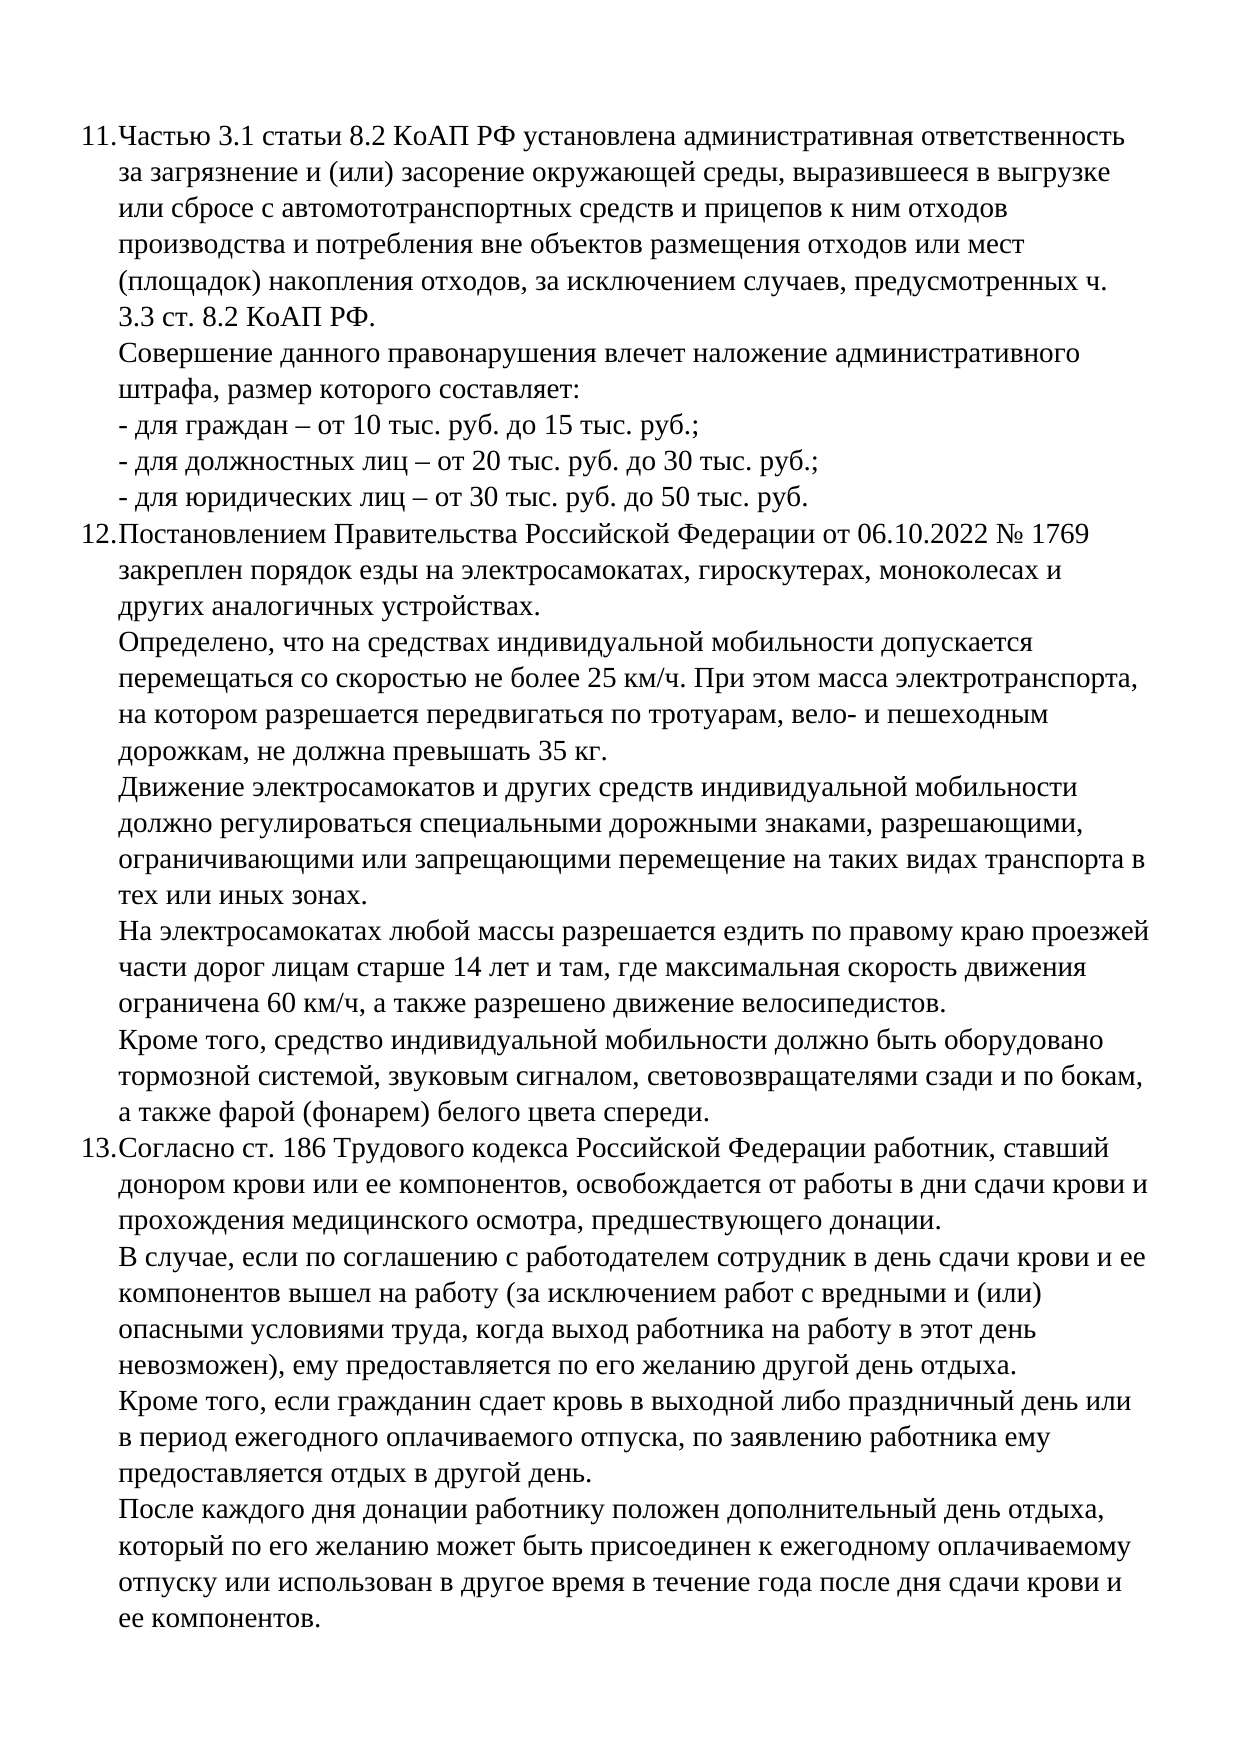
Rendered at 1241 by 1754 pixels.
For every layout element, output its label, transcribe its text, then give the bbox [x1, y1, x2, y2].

list - для должностных лиц – от 20 тыс. руб. до 30 тыс. руб.; [118, 443, 1152, 477]
list Движение электросамокатов и других средств индивидуальной мобильности должно регулироваться специальными дорожными знаками, разрешающими, ограничивающими или запрещающими перемещение на таких видах транспорта в тех или иных зонах. [118, 769, 1152, 911]
list - для юридических лиц – от 30 тыс. руб. до 50 тыс. руб. [118, 479, 1152, 513]
list Совершение данного правонарушения влечет наложение административного штрафа, размер которого составляет: [118, 335, 1152, 405]
list После каждого дня донации работнику положен дополнительный день отдыха, который по его желанию может быть присоединен к ежегодному оплачиваемому отпуску или использован в другое время в течение года после дня сдачи крови и ее компонентов. [118, 1492, 1152, 1634]
list Частью 3.1 статьи 8.2 КоАП РФ установлена административная ответственность за загрязнение и (или) засорение окружающей среды, выразившееся в выгрузке или сбросе с автомототранспортных средств и прицепов к ним отходов производства и потребления вне объектов размещения отходов или мест (площадок) накопления отходов, за исключением случаев, предусмотренных ч. 3.3 ст. 8.2 КоАП РФ. [81, 118, 1152, 332]
list Кроме того, средство индивидуальной мобильности должно быть оборудовано тормозной системой, звуковым сигналом, световозвращателями сзади и по бокам, а также фарой (фонарем) белого цвета спереди. [118, 1022, 1152, 1128]
list В случае, если по соглашению с работодателем сотрудник в день сдачи крови и ее компонентов вышел на работу (за исключением работ с вредными и (или) опасными условиями труда, когда выход работника на работу в этот день невозможен), ему предоставляется по его желанию другой день отдыха. [118, 1239, 1152, 1381]
list На электросамокатах любой массы разрешается ездить по правому краю проезжей части дорог лицам старше 14 лет и там, где максимальная скорость движения ограничена 60 км/ч, а также разрешено движение велосипедистов. [118, 913, 1152, 1019]
list Кроме того, если гражданин сдает кровь в выходной либо праздничный день или в период ежегодного оплачиваемого отпуска, по заявлению работника ему предоставляется отдых в другой день. [118, 1383, 1152, 1489]
list - для граждан – от 10 тыс. руб. до 15 тыс. руб.; [118, 407, 1152, 441]
list Согласно ст. 186 Трудового кодекса Российской Федерации работник, ставший донором крови или ее компонентов, освобождается от работы в дни сдачи крови и прохождения медицинского осмотра, предшествующего донации. [81, 1130, 1152, 1236]
list Определено, что на средствах индивидуальной мобильности допускается перемещаться со скоростью не более 25 км/ч. При этом масса электротранспорта, на котором разрешается передвигаться по тротуарам, вело- и пешеходным дорожкам, не должна превышать 35 кг. [118, 624, 1152, 766]
list Постановлением Правительства Российской Федерации от 06.10.2022 № 1769 закреплен порядок езды на электросамокатах, гироскутерах, моноколесах и других аналогичных устройствах. [81, 516, 1152, 622]
